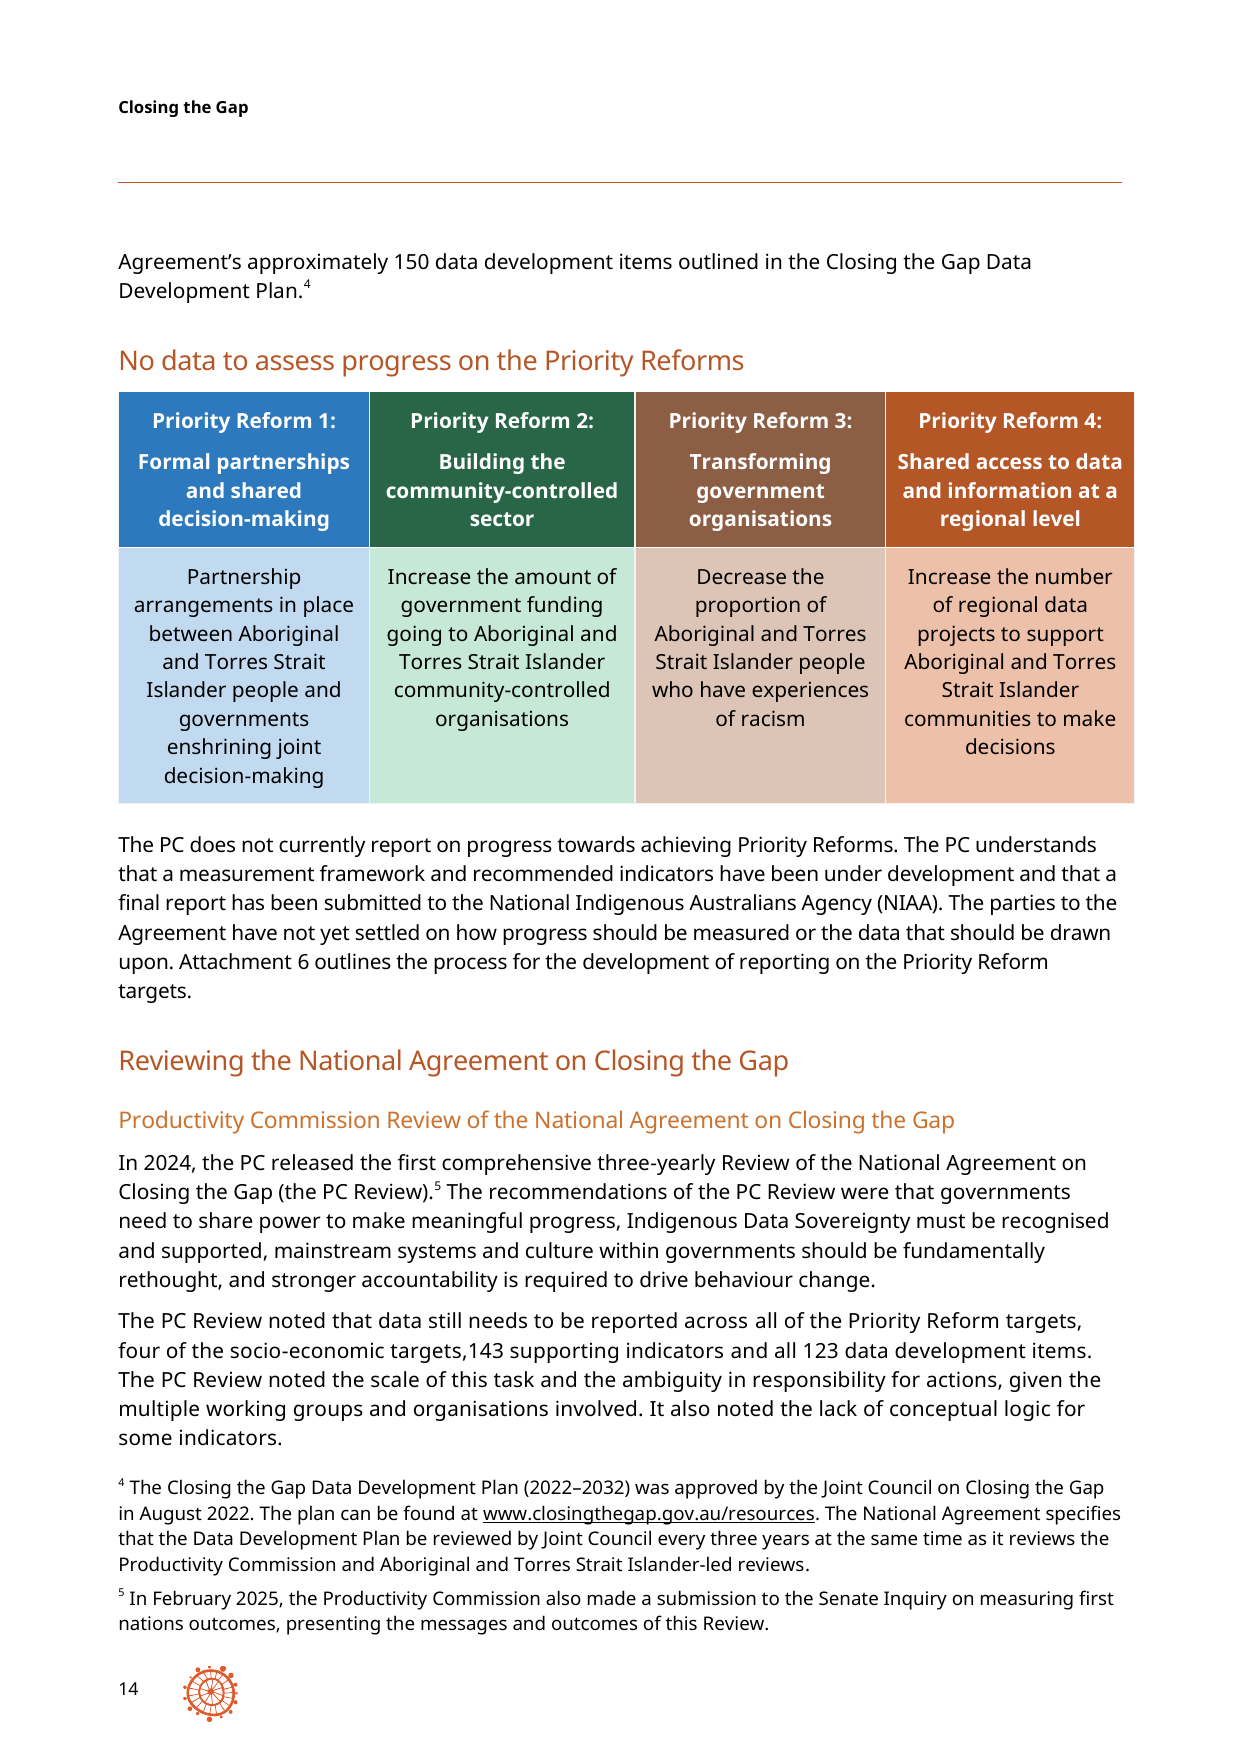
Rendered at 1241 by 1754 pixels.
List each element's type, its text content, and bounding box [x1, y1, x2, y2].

table_header Priority Reform 4: Shared access to data and information at a regional level [886, 392, 1134, 547]
picture [183, 1666, 238, 1722]
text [118, 246, 1122, 304]
subtitle Productivity Commission Review of the National Agreement on Closing the Gap [118, 1104, 1122, 1135]
text The PC does not currently report on progress towards achieving Priority Reforms. The PC understands that a measurement framework and recommended indicators have been under development and that a final report has been submitted to the National Indigenous Australians Agency (NIAA). The parties to the Agreement have not yet settled on how progress should be measured or the data that should be drawn upon. Attachment 6 outlines the process for the development of reporting on the Priority Reform targets. [118, 829, 1122, 1004]
table_header Priority Reform 2: Building the community-controlled sector [370, 392, 634, 547]
table_cell Increase the amount of government funding going to Aboriginal and Torres Strait Islander community-controlled organisations [370, 548, 634, 803]
subtitle Reviewing the National Agreement on Closing the Gap [118, 1042, 1122, 1079]
text In 2024, the PC released the first comprehensive three-yearly Review of the National Agreement on Closing the Gap (the PC Review). The recommendations of the PC Review were that governments need to share power to make meaningful progress, Indigenous Data Sovereignty must be recognised and supported, mainstream systems and culture within governments should be fundamentally rethought, and stronger accountability is required to drive behaviour change. [118, 1147, 1122, 1293]
table_cell Increase the number of regional data projects to support Aboriginal and Torres Strait Islander communities to make decisions [886, 548, 1134, 803]
subtitle No data to assess progress on the Priority Reforms [118, 342, 1122, 379]
table_cell Decrease the proportion of Aboriginal and Torres Strait Islander people who have experiences of racism [636, 548, 885, 803]
table_header Priority Reform 1: Formal partnerships and shared decision-making [119, 392, 369, 547]
text The PC Review noted that data still needs to be reported across all of the Priority Reform targets, four of the socio-economic targets,143 supporting indicators and all 123 data development items. The PC Review noted the scale of this task and the ambiguity in responsibility for actions, given the multiple working groups and organisations involved. It also noted the lack of conceptual logic for some indicators. [118, 1306, 1122, 1452]
table_header Priority Reform 3: Transforming government organisations [636, 392, 885, 547]
table_cell Partnership arrangements in place between Aboriginal and Torres Strait Islander people and governments enshrining joint decision-making [119, 548, 369, 803]
